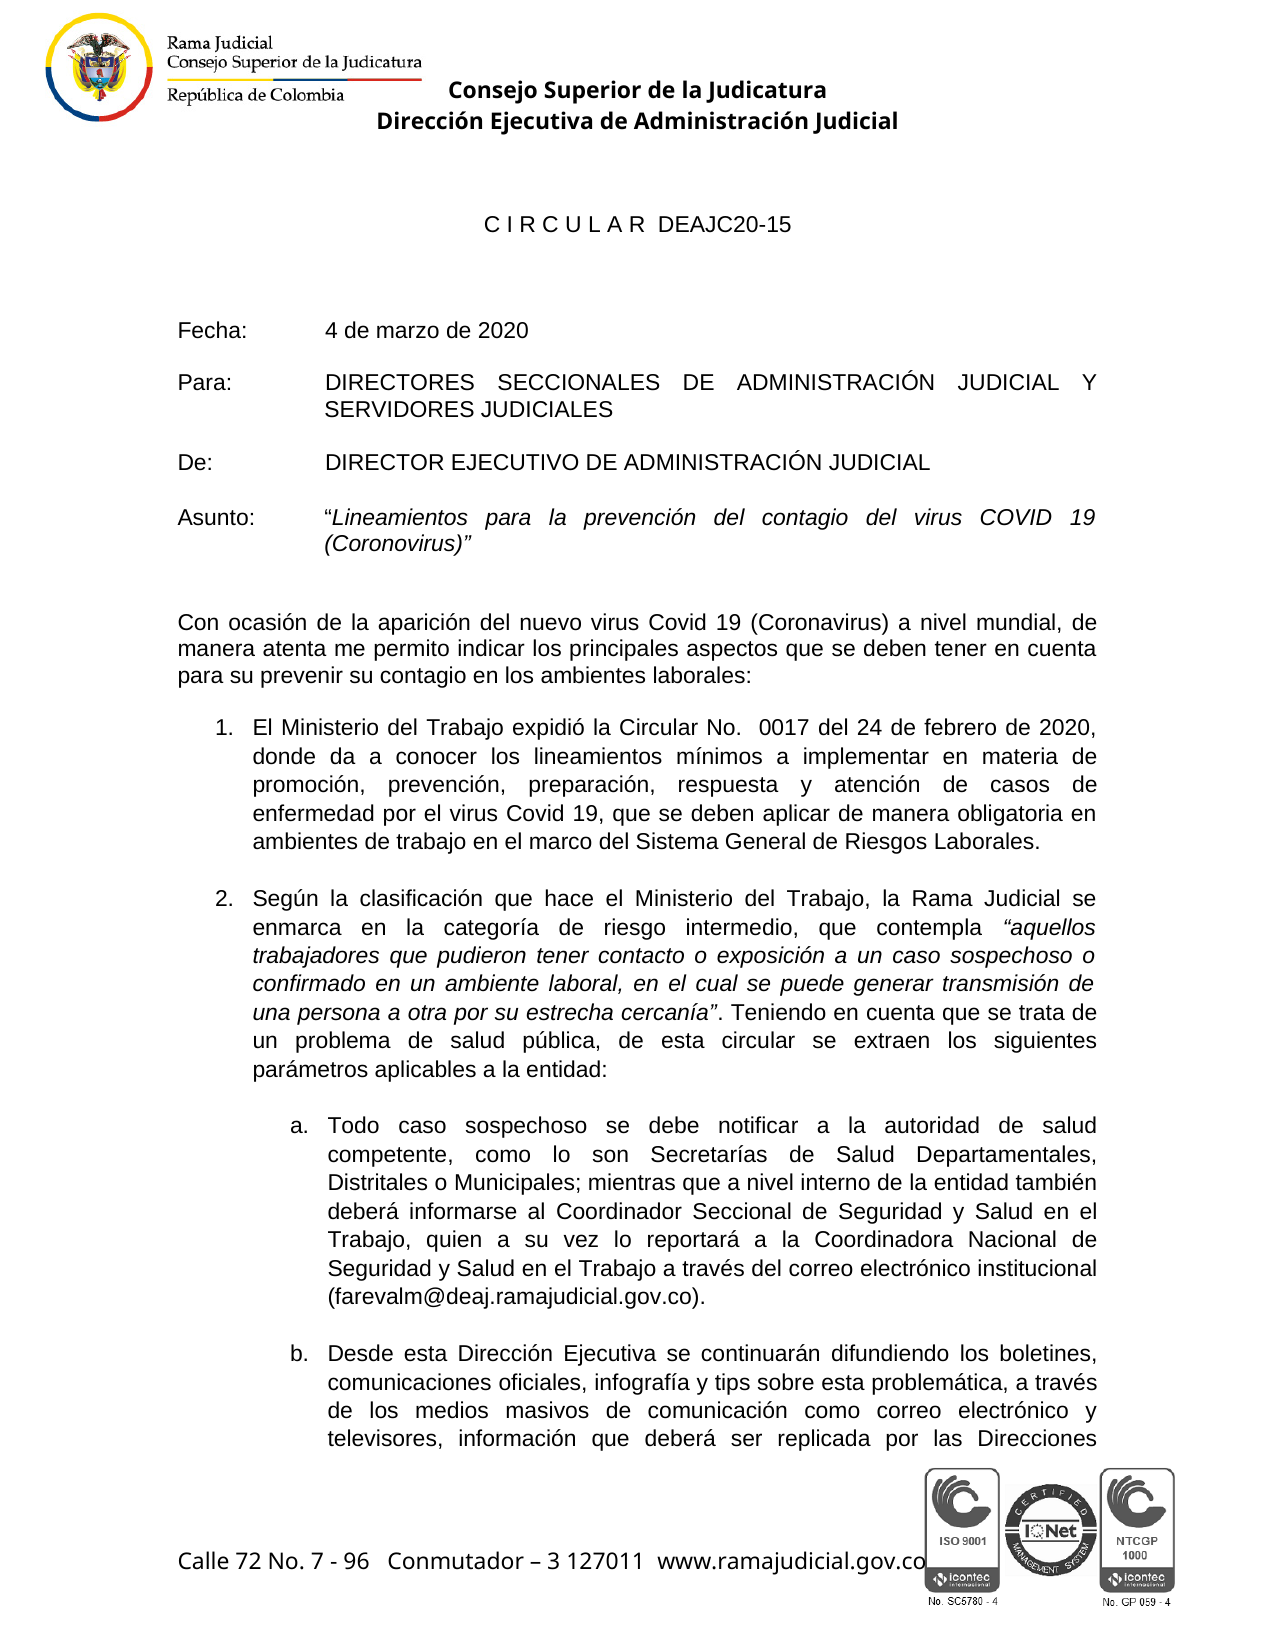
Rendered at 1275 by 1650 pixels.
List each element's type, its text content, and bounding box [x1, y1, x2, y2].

picture [37, 2, 430, 132]
text C I R C U L A R DEAJC20-15 [177, 211, 1098, 238]
list El Ministerio del Trabajo expidió la Circular No. 0017 del 24 de febrero de 2020, donde da a conocer los lineamientos mínimos a implementar en materia de promoción, prevención, preparación, respuesta y atención de casos de enfermedad por el virus Covid 19, que se deben aplicar de manera obligatoria en ambientes de trabajo en el marco del Sistema General de Riesgos Laborales. [215, 714, 1098, 854]
text Fecha: 4 de marzo de 2020 [177, 317, 1098, 343]
text Con ocasión de la aparición del nuevo virus Covid 19 (Coronavirus) a nivel mundial, de manera atenta me permito indicar los principales aspectos que se deben tener en cuenta para su prevenir su contagio en los ambientes laborales: [177, 609, 1098, 688]
text Asunto: “Lineamientos para la prevención del contagio del virus COVID 19 (Coronovirus)” [177, 503, 1098, 556]
list Según la clasificación que hace el Ministerio del Trabajo, la Rama Judicial se enmarca en la categoría de riesgo intermedio, que contempla “aquellos trabajadores que pudieron tener contacto o exposición a un caso sospechoso o confirmado en un ambiente laboral, en el cual se puede generar transmisión de una persona a otra por su estrecha cercanía”. Teniendo en cuenta que se trata de un problema de salud pública, de esta circular se extraen los siguientes parámetros aplicables a la entidad: [215, 885, 1098, 1082]
text De: DIRECTOR EJECUTIVO DE ADMINISTRACIÓN JUDICIAL [177, 448, 1098, 475]
picture [921, 1465, 1188, 1617]
text Para: DIRECTORES sECCIONALEs de administración judicial y servidores judiciales [177, 369, 1098, 422]
list Todo caso sospechoso se debe notificar a la autoridad de salud competente, como lo son Secretarías de Salud Departamentales, Distritales o Municipales; mientras que a nivel interno de la entidad también deberá informarse al Coordinador Seccional de Seguridad y Salud en el Trabajo, quien a su vez lo reportará a la Coordinadora Nacional de Seguridad y Salud en el Trabajo a través del correo electrónico institucional (farevalm@deaj.ramajudicial.gov.co). [290, 1112, 1098, 1309]
